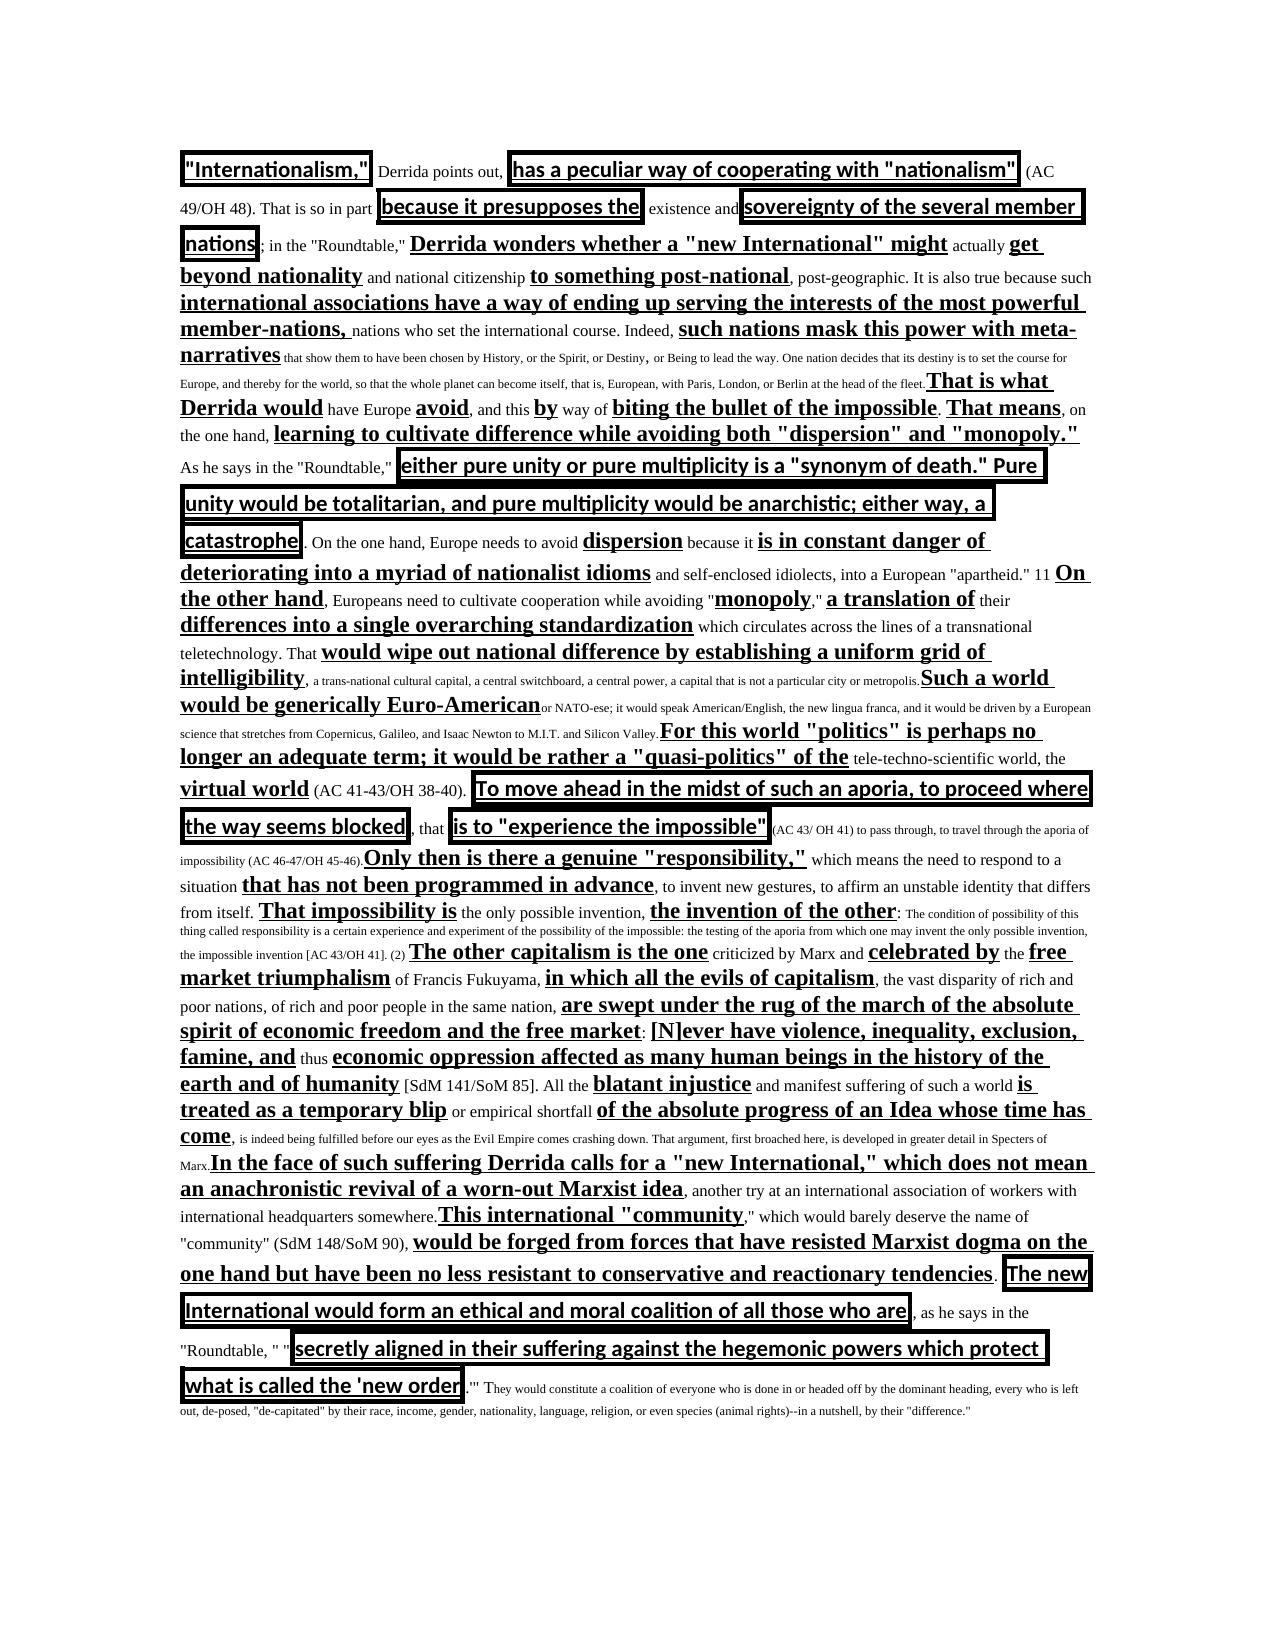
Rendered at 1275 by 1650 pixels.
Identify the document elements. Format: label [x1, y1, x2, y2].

text [180, 150, 1095, 1418]
